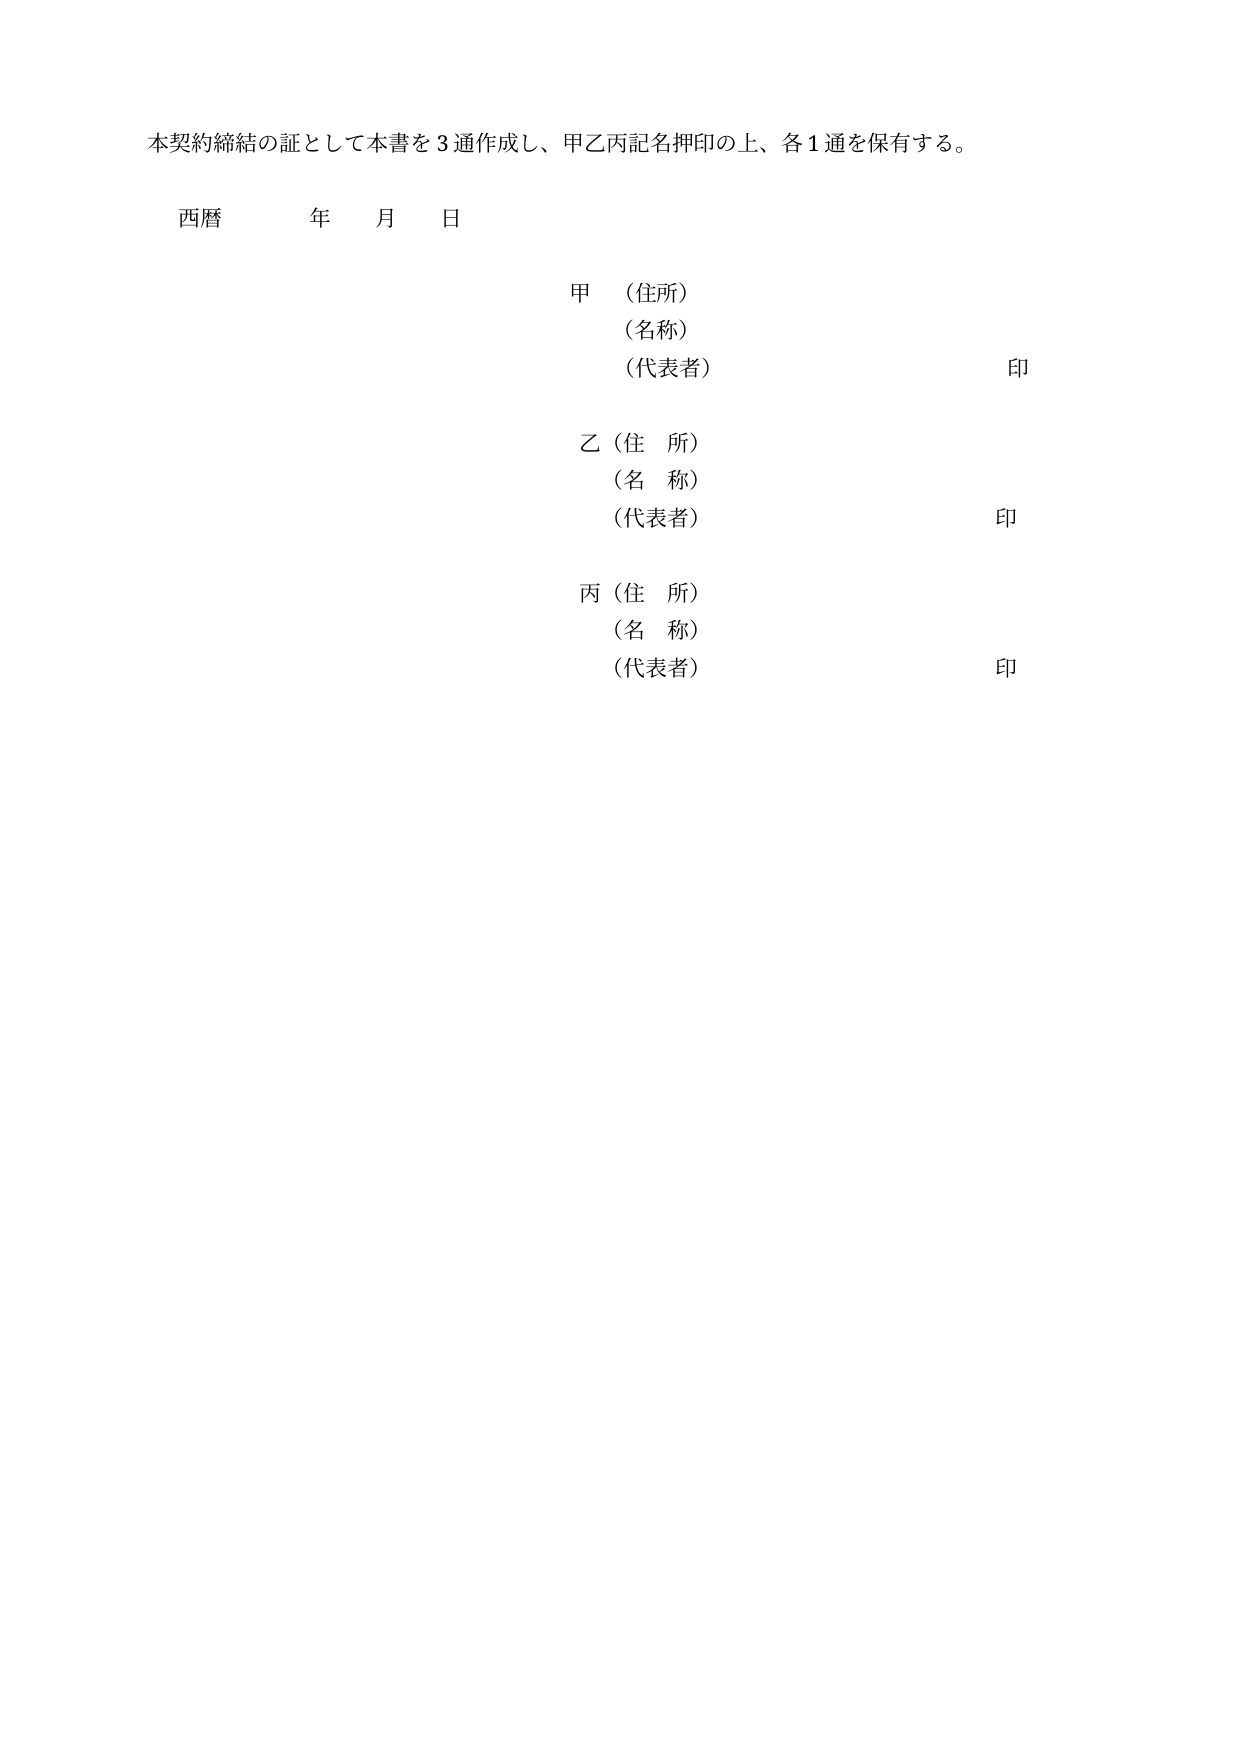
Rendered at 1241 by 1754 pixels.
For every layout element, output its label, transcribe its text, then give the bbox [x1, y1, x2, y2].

text 西暦 年 月 日 [178, 198, 1092, 235]
text （名称） [178, 310, 1092, 348]
text （名 称） [178, 610, 1092, 648]
text （代表者） 印 [178, 348, 1092, 385]
text 丙（住 所） [178, 573, 1092, 610]
text 本契約締結の証として本書を3通作成し、甲乙丙記名押印の上、各1通を保有する。 [148, 123, 1092, 160]
text 乙（住 所） [178, 423, 1092, 460]
text （代表者） 印 [178, 498, 1092, 535]
text 甲 （住所） [148, 273, 1092, 310]
text （代表者） 印 [178, 648, 1092, 685]
text （名 称） [178, 460, 1092, 498]
